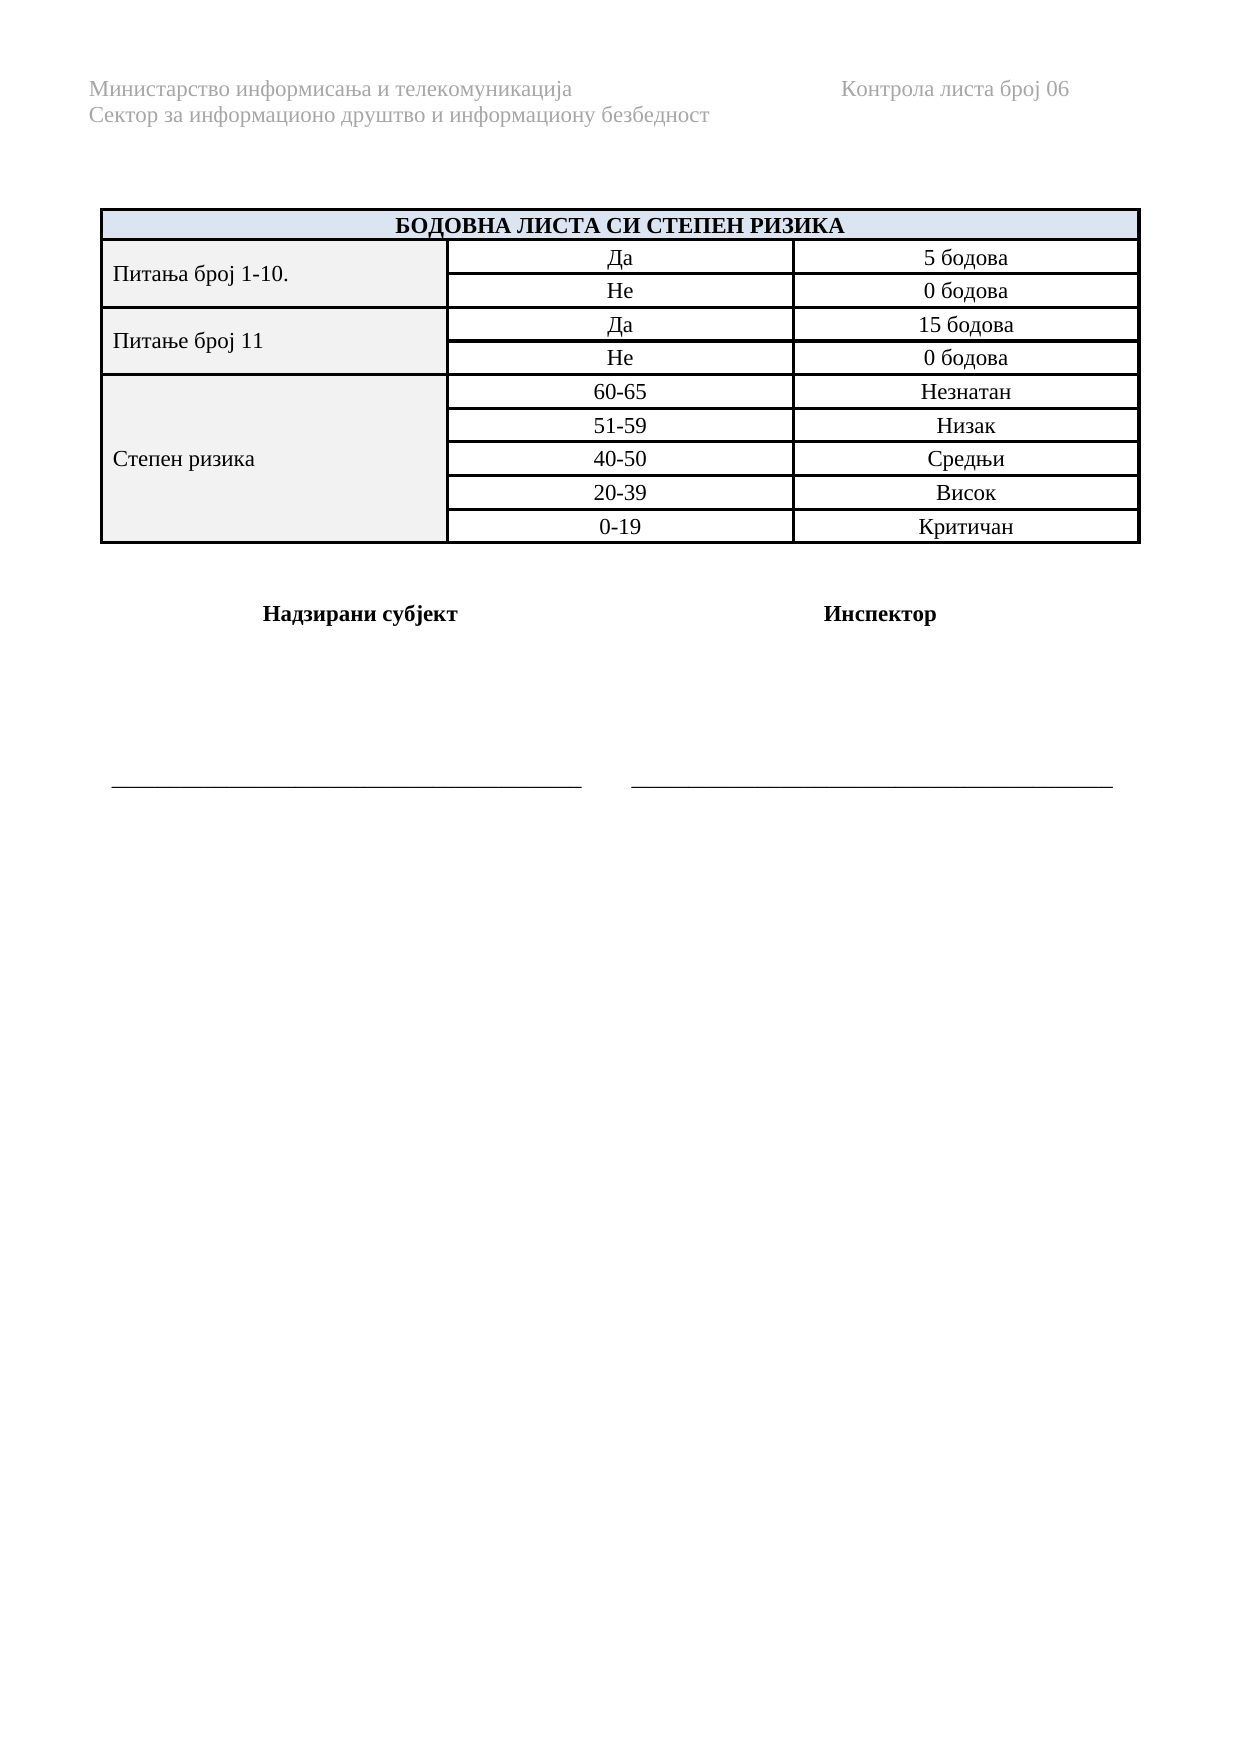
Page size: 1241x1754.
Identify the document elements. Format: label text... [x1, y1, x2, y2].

table_cell Низак [795, 410, 1137, 440]
table_cell Критичан [795, 511, 1137, 541]
table_cell 20-39 [449, 477, 792, 507]
table_cell Степен ризика [103, 376, 446, 541]
table_cell 0-19 [449, 511, 792, 541]
table_cell Питања број 1-10. [103, 241, 446, 306]
table_cell Питање број 11 [103, 309, 446, 373]
table_cell 60-65 [449, 376, 792, 407]
table_cell Не [449, 275, 792, 306]
table_header Надзирани субјект [100, 599, 620, 626]
table_cell 0 бодова [795, 275, 1137, 306]
table_cell Да [449, 309, 792, 339]
table_cell 40-50 [449, 443, 792, 474]
table_header БОДОВНА ЛИСТА СИ СТЕПЕН РИЗИКА [103, 211, 1137, 238]
table_header Инспектор [620, 599, 1140, 626]
table_cell Не [449, 343, 792, 373]
table_cell 51-59 [449, 410, 792, 440]
table_cell 5 бодова [795, 241, 1137, 272]
table_cell Да [449, 241, 792, 272]
table_cell 0 бодова [795, 343, 1137, 373]
table_cell Средњи [795, 443, 1137, 474]
table_cell Незнатан [795, 376, 1137, 407]
table_cell _________________________________________ [100, 626, 620, 818]
table_cell __________________________________________ [620, 626, 1140, 818]
table_cell 15 бодова [795, 309, 1137, 339]
table_cell Висок [795, 477, 1137, 507]
